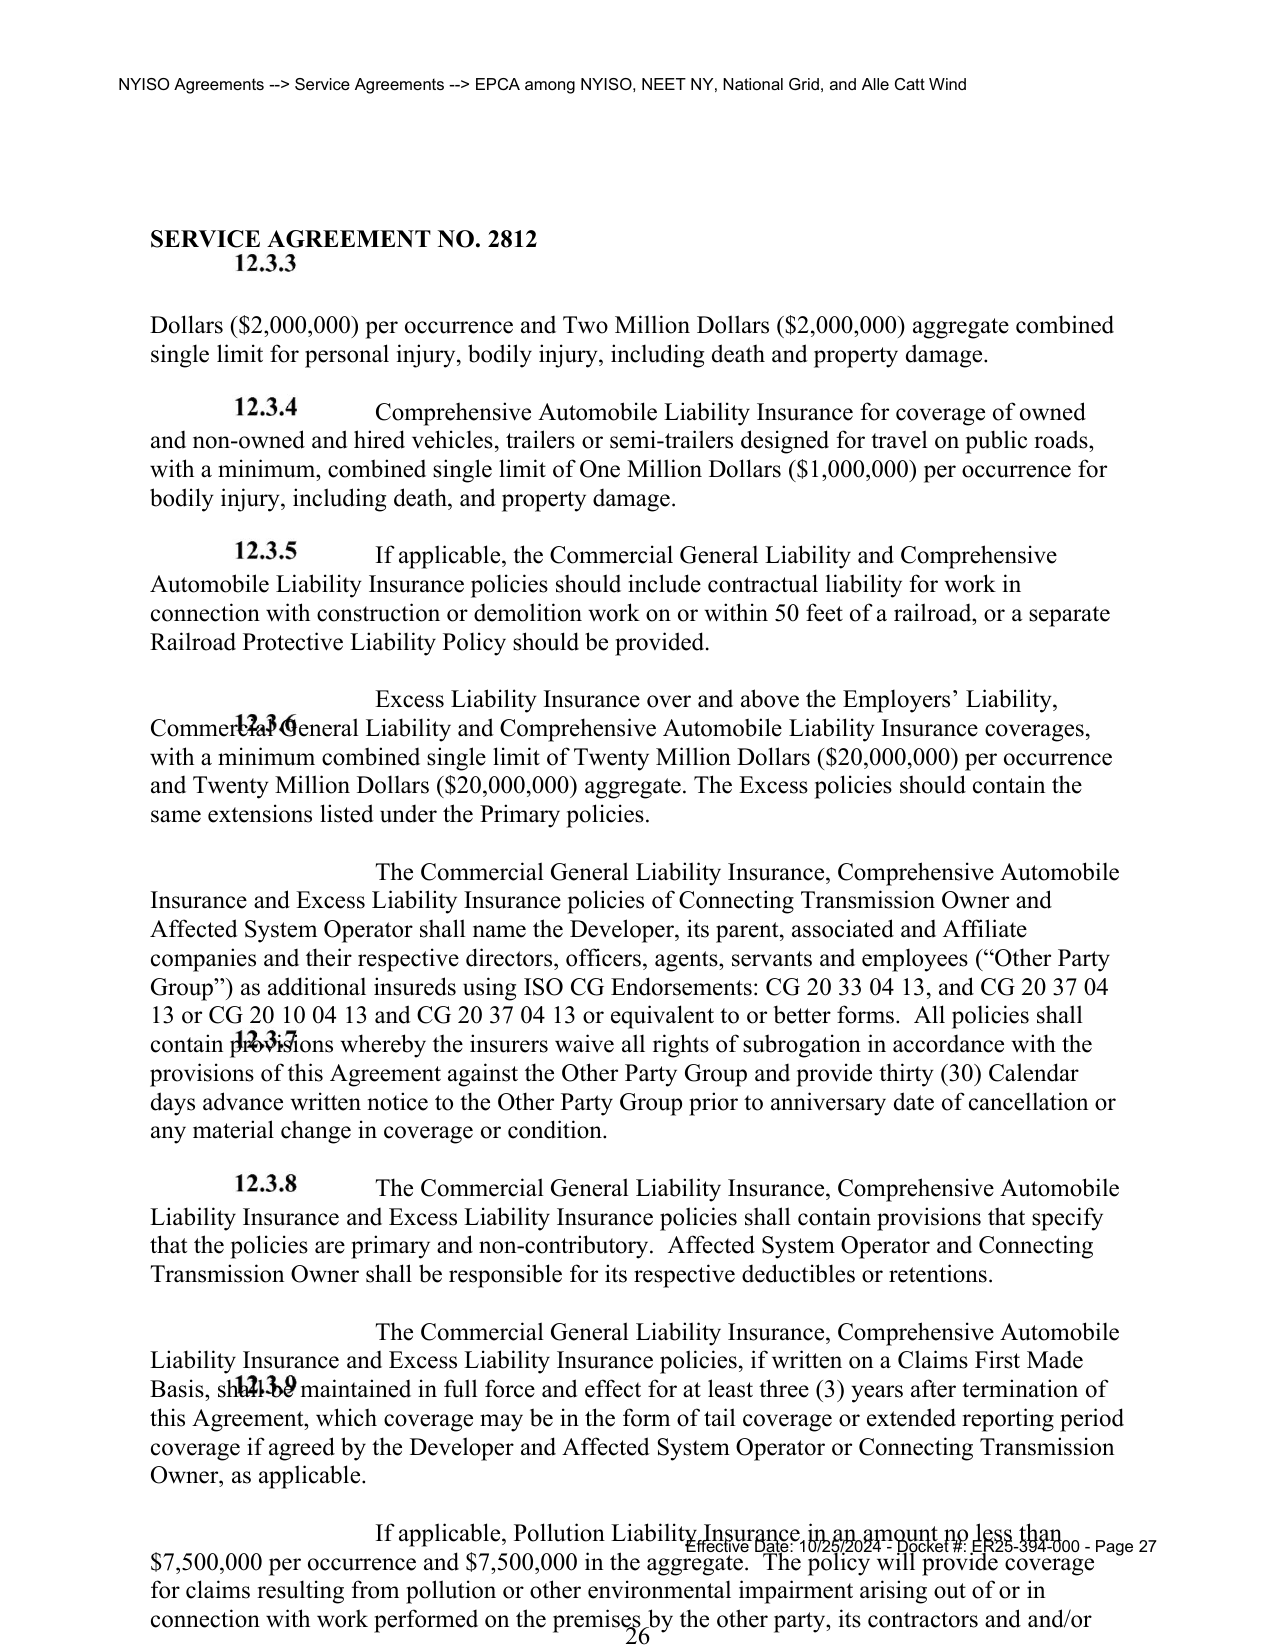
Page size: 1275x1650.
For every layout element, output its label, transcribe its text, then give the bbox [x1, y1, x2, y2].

list SERVICE AGREEMENT NO. 2812 [150, 225, 563, 253]
list any material change in coverage or condition. [150, 1117, 1144, 1144]
picture [232, 538, 299, 562]
list that the policies are primary and non-contributory. Affected System Operator and Connecting [150, 1232, 1144, 1259]
list provisions of this Agreement against the Other Party Group and provide thirty (30) Calendar [150, 1059, 1144, 1087]
list for claims resulting from pollution or other environmental impairment arising out of or in [150, 1577, 1119, 1604]
list Dollars ($2,000,000) per occurrence and Two Million Dollars ($2,000,000) aggregate combined [150, 312, 1137, 339]
list connection with construction or demolition work on or within 50 feet of a railroad, or a separate [150, 599, 1134, 627]
list coverage if agreed by the Developer and Affected System Operator or Connecting Transmission [150, 1433, 1148, 1461]
list with a minimum, combined single limit of One Million Dollars ($1,000,000) per occurrence for [150, 455, 1132, 483]
list bodily injury, including death, and property damage. [150, 484, 1132, 512]
picture [232, 253, 298, 274]
list connection with work performed on the premises by the other party, its contractors and and/or [150, 1605, 1119, 1633]
list 26 [625, 1622, 675, 1650]
list Comprehensive Automobile Liability Insurance for coverage of owned [375, 398, 1132, 426]
list Liability Insurance and Excess Liability Insurance policies shall contain provisions that specify [150, 1203, 1144, 1231]
list Transmission Owner shall be responsible for its respective deductibles or retentions. [150, 1260, 1144, 1288]
list Insurance and Excess Liability Insurance policies of Connecting Transmission Owner and [150, 887, 1144, 914]
list with a minimum combined single limit of Twenty Million Dollars ($20,000,000) per occurrence [150, 743, 1137, 771]
list contain provisions whereby the insurers waive all rights of subrogation in accordance with the [150, 1030, 1144, 1058]
list If applicable, Pollution Liability Insurance in an amount no less than [375, 1519, 1119, 1547]
list Basis, shall be maintained in full force and effect for at least three (3) years after termination of [150, 1375, 1148, 1403]
list Affected System Operator shall name the Developer, its parent, associated and Affiliate [150, 915, 1144, 943]
list 13 or CG 20 10 04 13 and CG 20 37 04 13 or equivalent to or better forms. All policies shall [150, 1002, 1144, 1029]
list Excess Liability Insurance over and above the Employers’ Liability, [375, 685, 1137, 713]
list $7,500,000 per occurrence and $7,500,000 in the aggregate. The policy will provide coverage [150, 1548, 1119, 1576]
list this Agreement, which coverage may be in the form of tail coverage or extended reporting period [150, 1404, 1148, 1432]
list single limit for personal injury, bodily injury, including death and property damage. [150, 340, 1137, 368]
list days advance written notice to the Other Party Group prior to anniversary date of cancellation or [150, 1088, 1144, 1116]
list The Commercial General Liability Insurance, Comprehensive Automobile [375, 1318, 1148, 1346]
list Group”) as additional insureds using ISO CG Endorsements: CG 20 33 04 13, and CG 20 37 04 [150, 973, 1144, 1001]
list and non-owned and hired vehicles, trailers or semi-trailers designed for travel on public roads, [150, 427, 1132, 454]
list Liability Insurance and Excess Liability Insurance policies, if written on a Claims First Made [150, 1347, 1148, 1374]
list Owner, as applicable. [150, 1462, 1148, 1489]
list same extensions listed under the Primary policies. [150, 800, 1137, 828]
list If applicable, the Commercial General Liability and Comprehensive [375, 542, 1134, 569]
list Commercial General Liability and Comprehensive Automobile Liability Insurance coverages, [150, 714, 1137, 742]
list and Twenty Million Dollars ($20,000,000) aggregate. The Excess policies should contain the [150, 772, 1137, 799]
list Railroad Protective Liability Policy should be provided. [150, 628, 1134, 656]
picture [232, 394, 299, 418]
list companies and their respective directors, officers, agents, servants and employees (“Other Party [150, 944, 1144, 972]
list The Commercial General Liability Insurance, Comprehensive Automobile [375, 858, 1144, 886]
list Automobile Liability Insurance policies should include contractual liability for work in [150, 570, 1134, 598]
picture [232, 1171, 299, 1194]
list The Commercial General Liability Insurance, Comprehensive Automobile [375, 1174, 1144, 1202]
